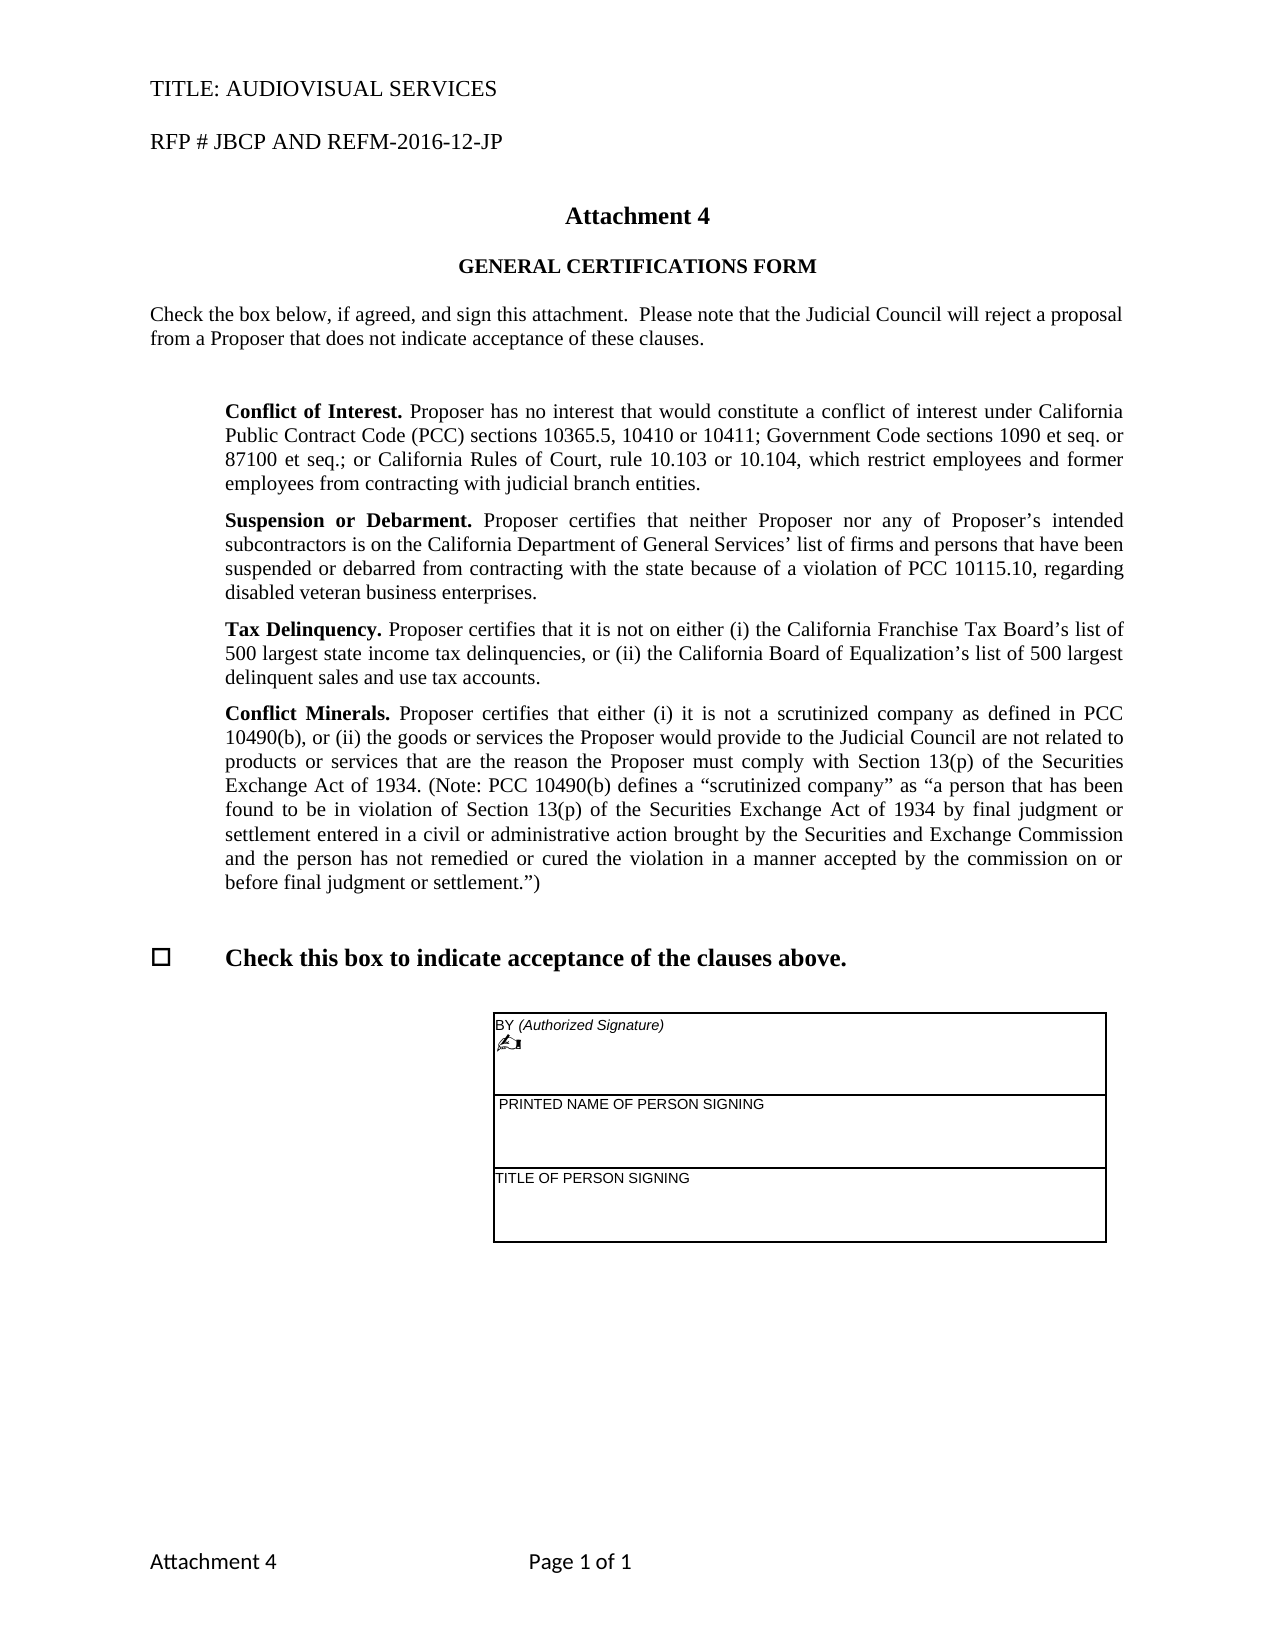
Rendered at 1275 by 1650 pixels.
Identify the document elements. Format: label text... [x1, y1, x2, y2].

text GENERAL CERTIFICATIONS FORM [150, 254, 1125, 278]
table_cell TITLE of person signing [495, 1169, 1105, 1241]
table_cell PRINTED NAME OF PERSON SIGNING [495, 1096, 1105, 1167]
text Check the box below, if agreed, and sign this attachment. Please note that the Judicial Council will reject a proposal from a Proposer that does not indicate acceptance of these clauses. [150, 302, 1125, 350]
text Attachment 4 [150, 201, 1125, 229]
text Conflict Minerals. Proposer certifies that either (i) it is not a scrutinized company as defined in PCC 10490(b), or (ii) the goods or services the Proposer would provide to the Judicial Council are not related to products or services that are the reason the Proposer must comply with Section 13(p) of the Securities Exchange Act of 1934. (Note: PCC 10490(b) defines a “scrutinized company” as “a person that has been found to be in violation of Section 13(p) of the Securities Exchange Act of 1934 by final judgment or settlement entered in a civil or administrative action brought by the Securities and Exchange Commission and the person has not remedied or cured the violation in a manner accepted by the commission on or before final judgment or settlement.”) [225, 701, 1125, 894]
table_header BY (Authorized Signature) [495, 1014, 1105, 1094]
text Suspension or Debarment. Proposer certifies that neither Proposer nor any of Proposer’s intended subcontractors is on the California Department of General Services’ list of firms and persons that have been suspended or debarred from contracting with the state because of a violation of PCC 10115.10, regarding disabled veteran business enterprises. [225, 508, 1125, 604]
text Conflict of Interest. Proposer has no interest that would constitute a conflict of interest under California Public Contract Code (PCC) sections 10365.5, 10410 or 10411; Government Code sections 1090 et seq. or 87100 et seq.; or California Rules of Court, rule 10.103 or 10.104, which restrict employees and former employees from contracting with judicial branch entities. [225, 399, 1125, 495]
text Check this box to indicate acceptance of the clauses above. [150, 943, 1125, 971]
text Tax Delinquency. Proposer certifies that it is not on either (i) the California Franchise Tax Board’s list of 500 largest state income tax delinquencies, or (ii) the California Board of Equalization’s list of 500 largest delinquent sales and use tax accounts. [225, 616, 1125, 689]
